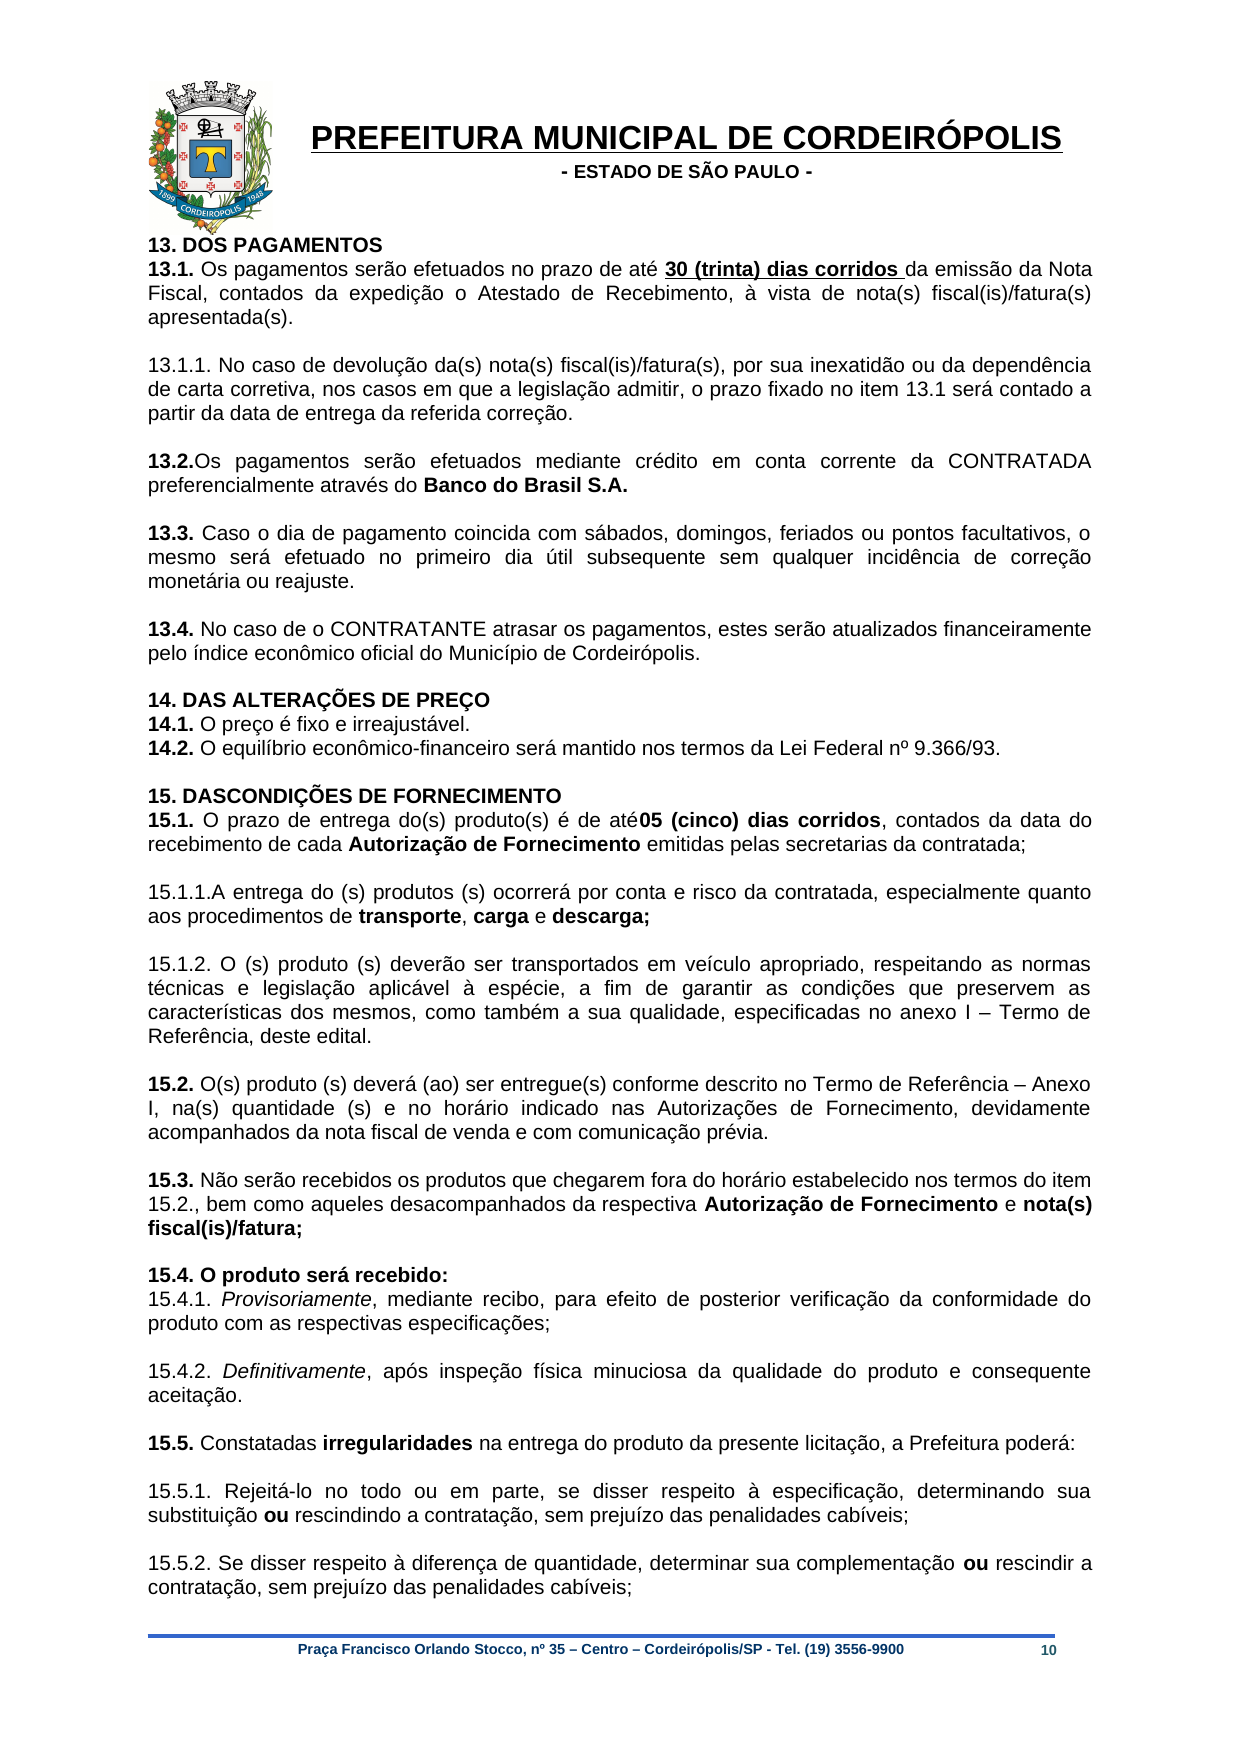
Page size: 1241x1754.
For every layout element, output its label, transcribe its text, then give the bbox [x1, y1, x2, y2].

text 15.3. Não serão recebidos os produtos que chegarem fora do horário estabelecido nos termos do item [148, 1167, 1092, 1191]
text 14. DAS ALTERAÇÕES DE PREÇO [148, 688, 1093, 712]
text 13.4. No caso de o CONTRATANTE atrasar os pagamentos, estes serão atualizados financeiramente pelo índice econômico oficial do Município de Cordeirópolis. [148, 616, 1093, 664]
text 14.2. O equilíbrio econômico-financeiro será mantido nos termos da Lei Federal nº 9.366/93. [148, 736, 1093, 760]
text 13. DOS PAGAMENTOS [148, 233, 1093, 257]
text 15.1.1.A entrega do (s) produtos (s) ocorrerá por conta e risco da contratada, especialmente quanto aos procedimentos de transporte, carga e descarga; [148, 880, 1092, 928]
text 13.1. Os pagamentos serão efetuados no prazo de até 30 (trinta) dias corridos da emissão da Nota Fiscal, contados da expedição o Atestado de Recebimento, à vista de nota(s) fiscal(is)/fatura(s) apresentada(s). [148, 257, 1093, 329]
text 13.3. Caso o dia de pagamento coincida com sábados, domingos, feriados ou pontos facultativos, o mesmo será efetuado no primeiro dia útil subsequente sem qualquer incidência de correção monetária ou reajuste. [148, 521, 1093, 592]
text 15.1.2. O (s) produto (s) deverão ser transportados em veículo apropriado, respeitando as normas técnicas e legislação aplicável à espécie, a fim de garantir as condições que preservem as características dos mesmos, como também a sua qualidade, especificadas no anexo I – Termo de Referência, deste edital. [148, 952, 1092, 1048]
text 15.1. O prazo de entrega do(s) produto(s) é de até05 (cinco) dias corridos, contados da data do recebimento de cada Autorização de Fornecimento emitidas pelas secretarias da contratada; [148, 808, 1092, 856]
text 15.5.2. Se disser respeito à diferença de quantidade, determinar sua complementação ou rescindir a contratação, sem prejuízo das penalidades cabíveis; [148, 1551, 1092, 1599]
text 13.2.Os pagamentos serão efetuados mediante crédito em conta corrente da CONTRATADA preferencialmente através do Banco do Brasil S.A. [148, 449, 1093, 497]
text 15.2. O(s) produto (s) deverá (ao) ser entregue(s) conforme descrito no Termo de Referência – Anexo I, na(s) quantidade (s) e no horário indicado nas Autorizações de Fornecimento, devidamente acompanhados da nota fiscal de venda e com comunicação prévia. [148, 1072, 1092, 1143]
text 13.1.1. No caso de devolução da(s) nota(s) fiscal(is)/fatura(s), por sua inexatidão ou da dependência de carta corretiva, nos casos em que a legislação admitir, o prazo fixado no item 13.1 será contado a partir da data de entrega da referida correção. [148, 353, 1093, 425]
picture [148, 81, 273, 233]
text 15.2., bem como aqueles desacompanhados da respectiva Autorização de Fornecimento e nota(s) fiscal(is)/fatura; [148, 1191, 1092, 1239]
text 14.1. O preço é fixo e irreajustável. [148, 712, 1093, 736]
text 15. DASCONDIÇÕES DE FORNECIMENTO [148, 784, 1092, 808]
text 15.4. O produto será recebido: [148, 1263, 1092, 1287]
text 15.4.1. Provisoriamente, mediante recibo, para efeito de posterior verificação da conformidade do produto com as respectivas especificações; [148, 1287, 1092, 1335]
text 15.5. Constatadas irregularidades na entrega do produto da presente licitação, a Prefeitura poderá: [148, 1431, 1092, 1455]
text 15.4.2. Definitivamente, após inspeção física minuciosa da qualidade do produto e consequente aceitação. [148, 1359, 1092, 1407]
text 15.5.1. Rejeitá-lo no todo ou em parte, se disser respeito à especificação, determinando sua substituição ou rescindindo a contratação, sem prejuízo das penalidades cabíveis; [148, 1479, 1092, 1527]
